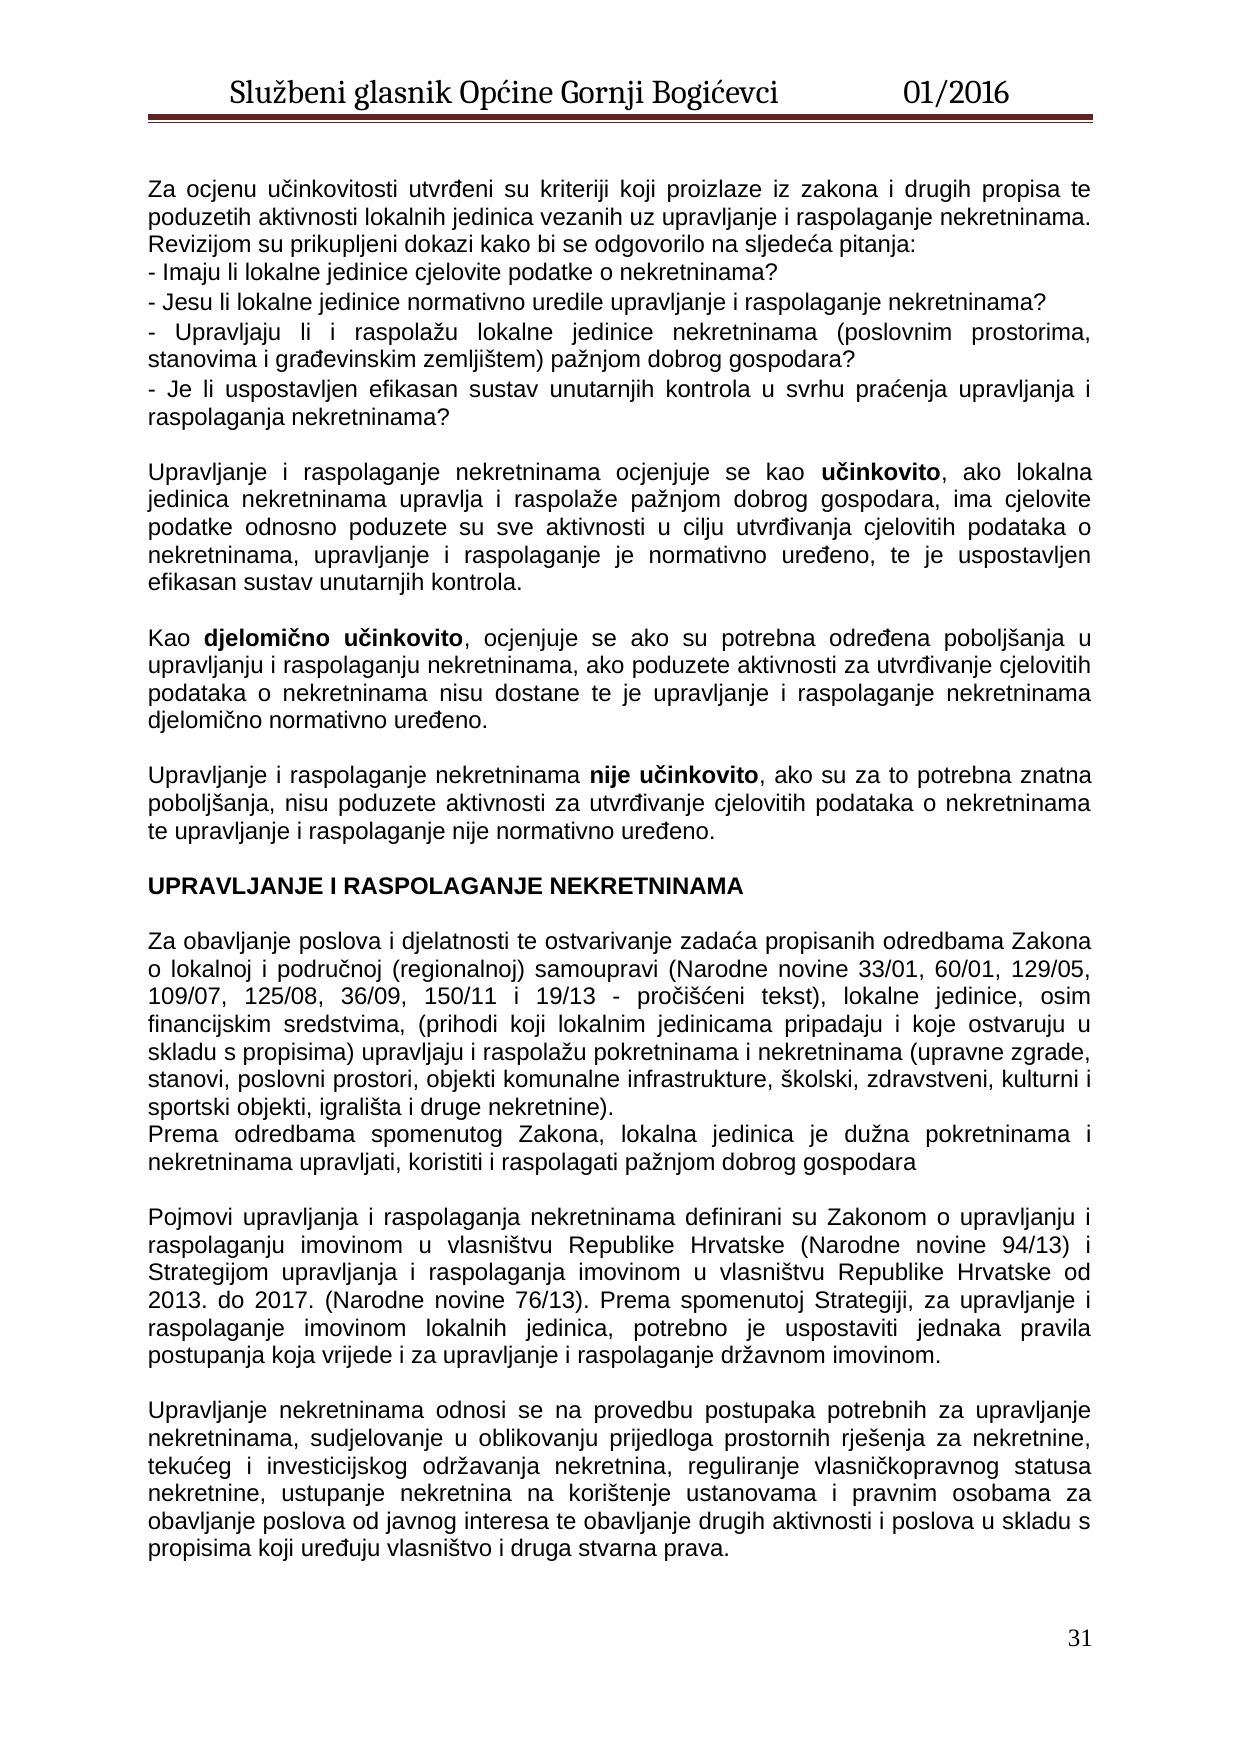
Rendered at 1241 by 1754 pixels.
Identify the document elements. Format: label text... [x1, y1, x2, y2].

text Pojmovi upravljanja i raspolaganja nekretninama definirani su Zakonom o upravljanju i raspolaganju imovinom u vlasništvu Republike Hrvatske (Narodne novine 94/13) i Strategijom upravljanja i raspolaganja imovinom u vlasništvu Republike Hrvatske od 2013. do 2017. (Narodne novine 76/13). Prema spomenutoj Strategiji, za upravljanje i raspolaganje imovinom lokalnih jedinica, potrebno je uspostaviti jednaka pravila postupanja koja vrijede i za upravljanje i raspolaganje državnom imovinom. [148, 1203, 1093, 1369]
text Za obavljanje poslova i djelatnosti te ostvarivanje zadaća propisanih odredbama Zakona o lokalnoj i područnoj (regionalnoj) samoupravi (Narodne novine 33/01, 60/01, 129/05, 109/07, 125/08, 36/09, 150/11 i 19/13 - pročišćeni tekst), lokalne jedinice, osim financijskim sredstvima, (prihodi koji lokalnim jedinicama pripadaju i koje ostvaruju u skladu s propisima) upravljaju i raspolažu pokretninama i nekretninama (upravne zgrade, stanovi, poslovni prostori, objekti komunalne infrastrukture, školski, zdravstveni, kulturni i sportski objekti, igrališta i druge nekretnine). [148, 927, 1093, 1120]
text - Je li uspostavljen efikasan sustav unutarnjih kontrola u svrhu praćenja upravljanja i raspolaganja nekretninama? [148, 375, 1093, 430]
text UPRAVLJANJE I RASPOLAGANJE NEKRETNINAMA [148, 872, 1093, 899]
text Kao djelomično učinkovito, ocjenjuje se ako su potrebna određena poboljšanja u upravljanju i raspolaganju nekretninama, ako poduzete aktivnosti za utvrđivanje cjelovitih podataka o nekretninama nisu dostane te je upravljanje i raspolaganje nekretninama djelomično normativno uređeno. [148, 623, 1093, 734]
text Za ocjenu učinkovitosti utvrđeni su kriteriji koji proizlaze iz zakona i drugih propisa te poduzetih aktivnosti lokalnih jedinica vezanih uz upravljanje i raspolaganje nekretninama. Revizijom su prikupljeni dokazi kako bi se odgovorilo na sljedeća pitanja: [148, 175, 1093, 258]
text Upravljanje i raspolaganje nekretninama nije učinkovito, ako su za to potrebna znatna poboljšanja, nisu poduzete aktivnosti za utvrđivanje cjelovitih podataka o nekretninama te upravljanje i raspolaganje nije normativno uređeno. [148, 761, 1093, 844]
text Upravljanje i raspolaganje nekretninama ocjenjuje se kao učinkovito, ako lokalna jedinica nekretninama upravlja i raspolaže pažnjom dobrog gospodara, ima cjelovite podatke odnosno poduzete su sve aktivnosti u cilju utvrđivanja cjelovitih podataka o nekretninama, upravljanje i raspolaganje je normativno uređeno, te je uspostavljen efikasan sustav unutarnjih kontrola. [148, 458, 1093, 596]
text Prema odredbama spomenutog Zakona, lokalna jedinica je dužna pokretninama i nekretninama upravljati, koristiti i raspolagati pažnjom dobrog gospodara [148, 1120, 1093, 1176]
text - Upravljaju li i raspolažu lokalne jedinice nekretninama (poslovnim prostorima, stanovima i građevinskim zemljištem) pažnjom dobrog gospodara? [148, 318, 1093, 373]
text - Imaju li lokalne jedinice cjelovite podatke o nekretninama? [148, 258, 1093, 286]
text - Jesu li lokalne jedinice normativno uredile upravljanje i raspolaganje nekretninama? [148, 288, 1093, 315]
text Upravljanje nekretninama odnosi se na provedbu postupaka potrebnih za upravljanje nekretninama, sudjelovanje u oblikovanju prijedloga prostornih rješenja za nekretnine, tekućeg i investicijskog održavanja nekretnina, reguliranje vlasničkopravnog statusa nekretnine, ustupanje nekretnina na korištenje ustanovama i pravnim osobama za obavljanje poslova od javnog interesa te obavljanje drugih aktivnosti i poslova u skladu s propisima koji uređuju vlasništvo i druga stvarna prava. [148, 1396, 1093, 1562]
